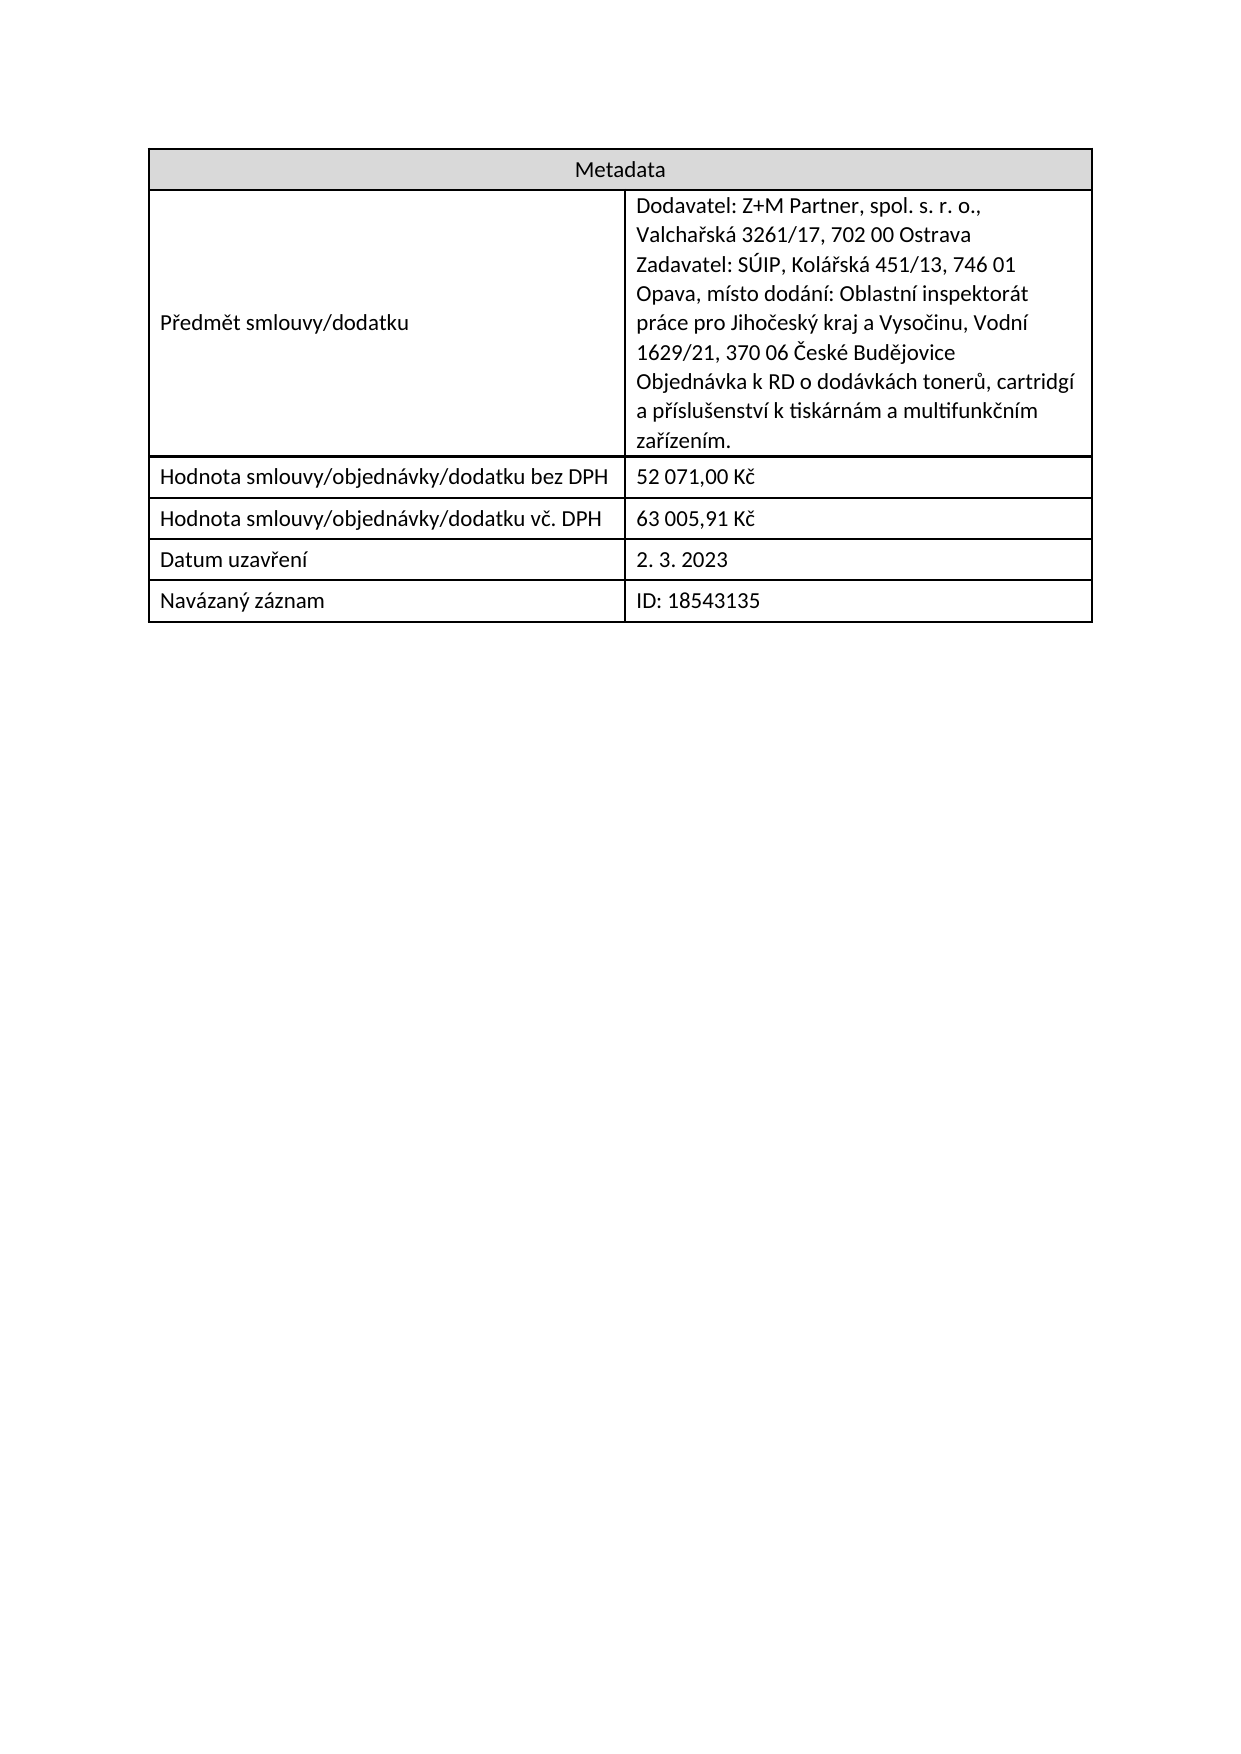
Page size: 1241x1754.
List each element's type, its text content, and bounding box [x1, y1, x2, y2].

table_cell Datum uzavření [150, 540, 624, 579]
table_cell Dodavatel: Z+M Partner, spol. s. r. o., Valchařská 3261/17, 702 00 Ostrava Zadavatel: SÚIP, Kolářská 451/13, 746 01 Opava, místo dodání: Oblastní inspektorát práce pro Jihočeský kraj a Vysočinu, Vodní 1629/21, 370 06 České Budějovice Objednávka k RD o dodávkách tonerů, cartridgí a příslušenství k tiskárnám a multifunkčním zařízením. [626, 191, 1091, 455]
table_cell Hodnota smlouvy/objednávky/dodatku vč. DPH [150, 499, 624, 538]
table_cell Předmět smlouvy/dodatku [150, 191, 624, 455]
table_cell 63 005,91 Kč [626, 499, 1091, 538]
table_header Metadata [150, 150, 1091, 189]
table_cell 52 071,00 Kč [626, 458, 1091, 497]
table_cell Hodnota smlouvy/objednávky/dodatku bez DPH [150, 458, 624, 497]
table_cell ID: 18543135 [626, 581, 1091, 621]
table_cell 2. 3. 2023 [626, 540, 1091, 579]
table_cell Navázaný záznam [150, 581, 624, 621]
